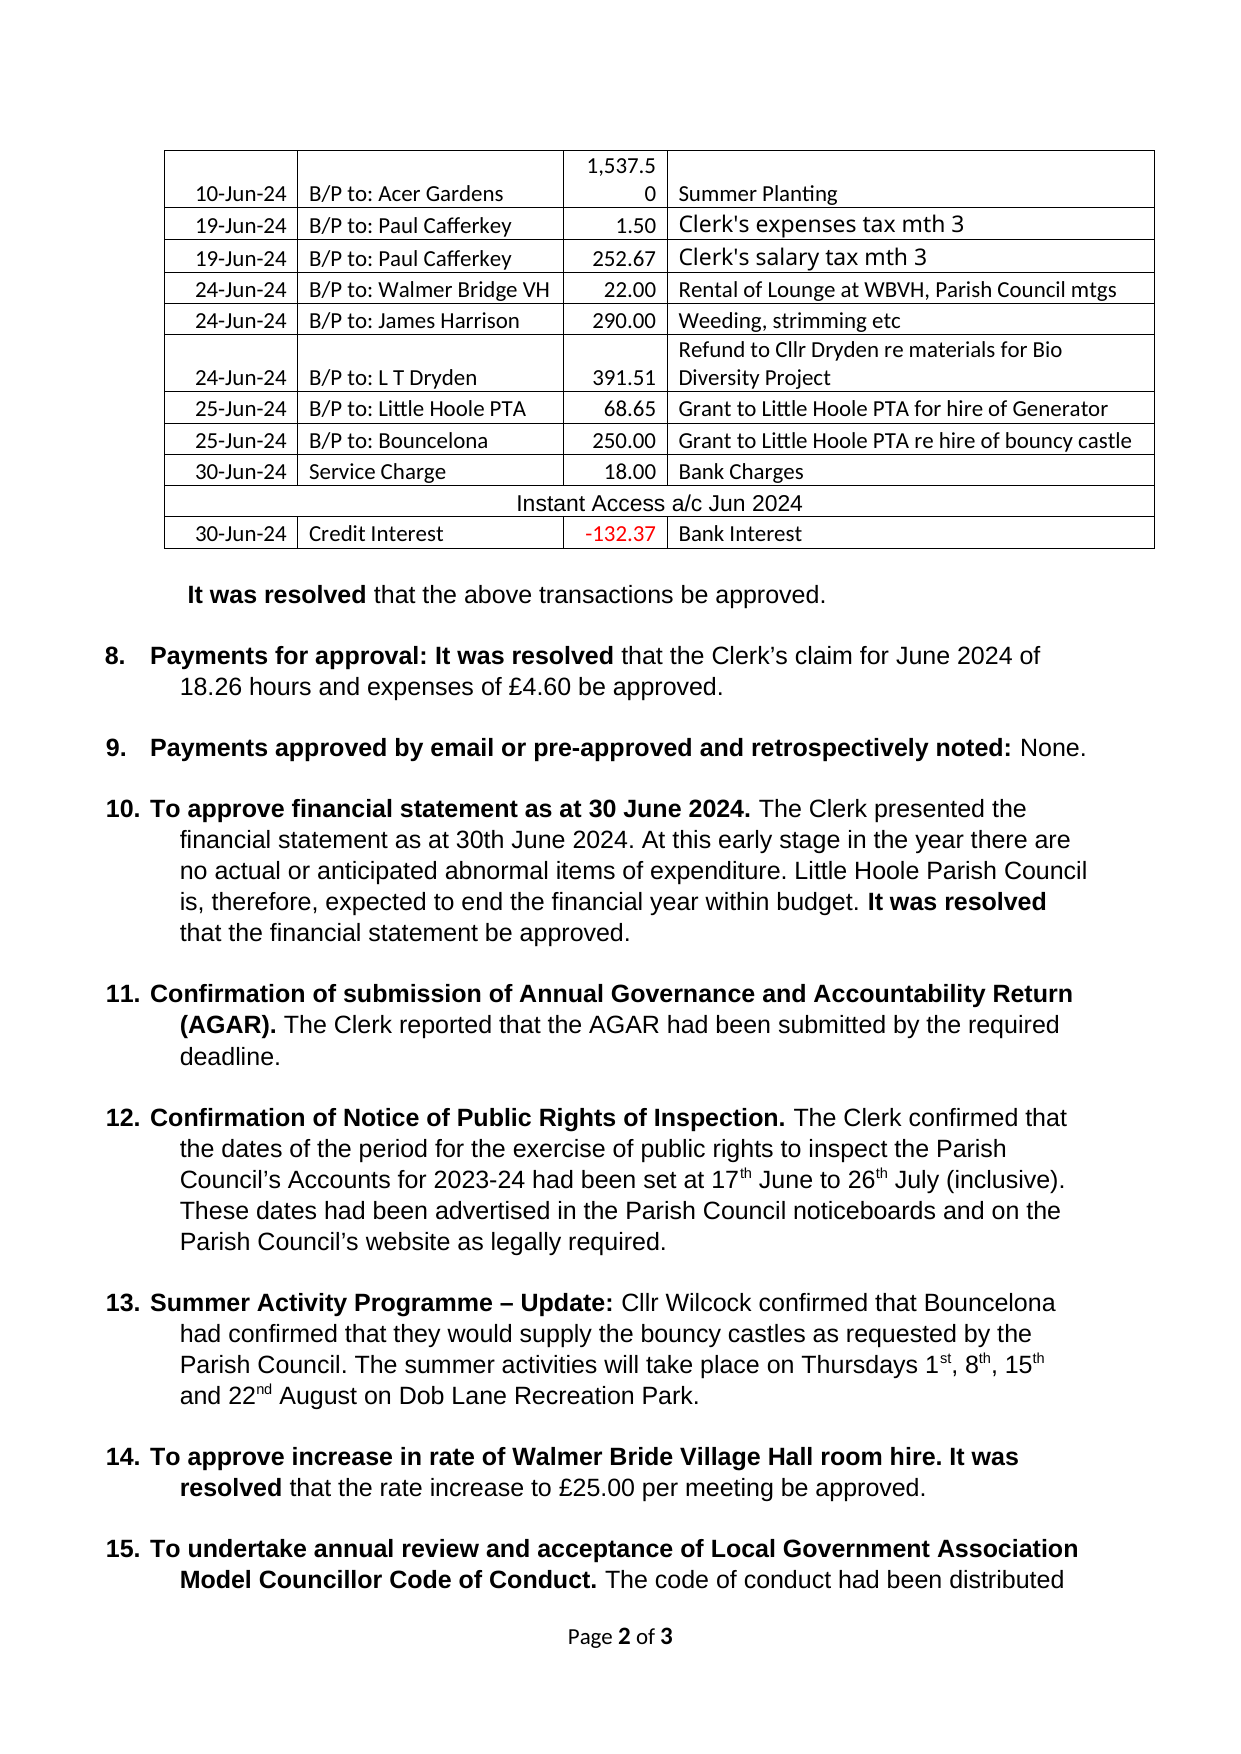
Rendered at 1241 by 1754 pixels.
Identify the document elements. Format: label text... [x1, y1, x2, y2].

table_cell 1.50 [564, 208, 667, 239]
table_cell B/P to: James Harrison [298, 304, 563, 334]
table_cell B/P to: Bouncelona [298, 424, 563, 454]
table_cell Instant Access a/c Jun 2024 [165, 486, 1154, 516]
table_cell 19-Jun-24 [165, 208, 297, 239]
table_cell Bank Interest [668, 517, 1154, 547]
list Summer Activity Programme – Update: Cllr Wilcock confirmed that Bouncelona had confirmed that they would supply the bouncy castles as requested by the Parish Council. The summer activities will take place on Thursdays 1st, 8th, 15th and 22nd August on Dob Lane Recreation Park. [106, 1288, 1090, 1440]
table_cell 68.65 [564, 392, 667, 422]
table_cell B/P to: Paul Cafferkey [298, 240, 563, 272]
table_cell Service Charge [298, 455, 563, 485]
table_cell Refund to Cllr Dryden re materials for Bio Diversity Project [668, 335, 1154, 391]
list Confirmation of submission of Annual Governance and Accountability Return (AGAR). The Clerk reported that the AGAR had been submitted by the required deadline. [106, 979, 1090, 1100]
table_cell 25-Jun-24 [165, 424, 297, 454]
list Confirmation of Notice of Public Rights of Inspection. The Clerk confirmed that the dates of the period for the exercise of public rights to inspect the Parish Council’s Accounts for 2023-24 had been set at 17th June to 26th July (inclusive). These dates had been advertised in the Parish Council noticeboards and on the Parish Council’s website as legally required. [106, 1103, 1090, 1286]
table_cell 10-Jun-24 [165, 151, 297, 207]
table_cell 22.00 [564, 273, 667, 303]
list Payments for approval: It was resolved that the Clerk’s claim for June 2024 of 18.26 hours and expenses of £4.60 be approved. [104, 641, 1090, 731]
table_cell -132.37 [564, 517, 667, 547]
table_cell 24-Jun-24 [165, 304, 297, 334]
table_cell B/P to: Paul Cafferkey [298, 208, 563, 239]
list Payments approved by email or pre-approved and retrospectively noted: None. [106, 733, 1090, 792]
table_cell B/P to: Acer Gardens [298, 151, 563, 207]
table_cell 18.00 [564, 455, 667, 485]
table_cell Summer Planting [668, 151, 1154, 207]
table_cell Rental of Lounge at WBVH, Parish Council mtgs [668, 273, 1154, 303]
table_cell Clerk's expenses tax mth 3 [668, 208, 1154, 239]
table_cell 1,537.50 [564, 151, 667, 207]
table_cell 30-Jun-24 [165, 455, 297, 485]
table_cell B/P to: Little Hoole PTA [298, 392, 563, 422]
table_cell 391.51 [564, 335, 667, 391]
table_cell 25-Jun-24 [165, 392, 297, 422]
table_cell B/P to: L T Dryden [298, 335, 563, 391]
table_cell Credit Interest [298, 517, 563, 547]
table_cell Bank Charges [668, 455, 1154, 485]
table_cell Grant to Little Hoole PTA re hire of bouncy castle [668, 424, 1154, 454]
table_cell 250.00 [564, 424, 667, 454]
table_cell 19-Jun-24 [165, 240, 297, 272]
list It was resolved that the above transactions be approved. [187, 579, 1090, 638]
table_cell 290.00 [564, 304, 667, 334]
list To approve increase in rate of Walmer Bride Village Hall room hire. It was resolved that the rate increase to £25.00 per meeting be approved. [106, 1442, 1090, 1532]
table_cell Clerk's salary tax mth 3 [668, 240, 1154, 272]
table_cell 24-Jun-24 [165, 273, 297, 303]
table_cell 24-Jun-24 [165, 335, 297, 391]
list To approve financial statement as at 30 June 2024. The Clerk presented the financial statement as at 30th June 2024. At this early stage in the year there are no actual or anticipated abnormal items of expenditure. Little Hoole Parish Council is, therefore, expected to end the financial year within budget. It was resolved that the financial statement be approved. [106, 794, 1090, 977]
table_cell 30-Jun-24 [165, 517, 297, 547]
table_cell 252.67 [564, 240, 667, 272]
table_cell B/P to: Walmer Bridge VH [298, 273, 563, 303]
table_cell Weeding, strimming etc [668, 304, 1154, 334]
table_cell Grant to Little Hoole PTA for hire of Generator [668, 392, 1154, 422]
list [106, 1534, 1090, 1594]
